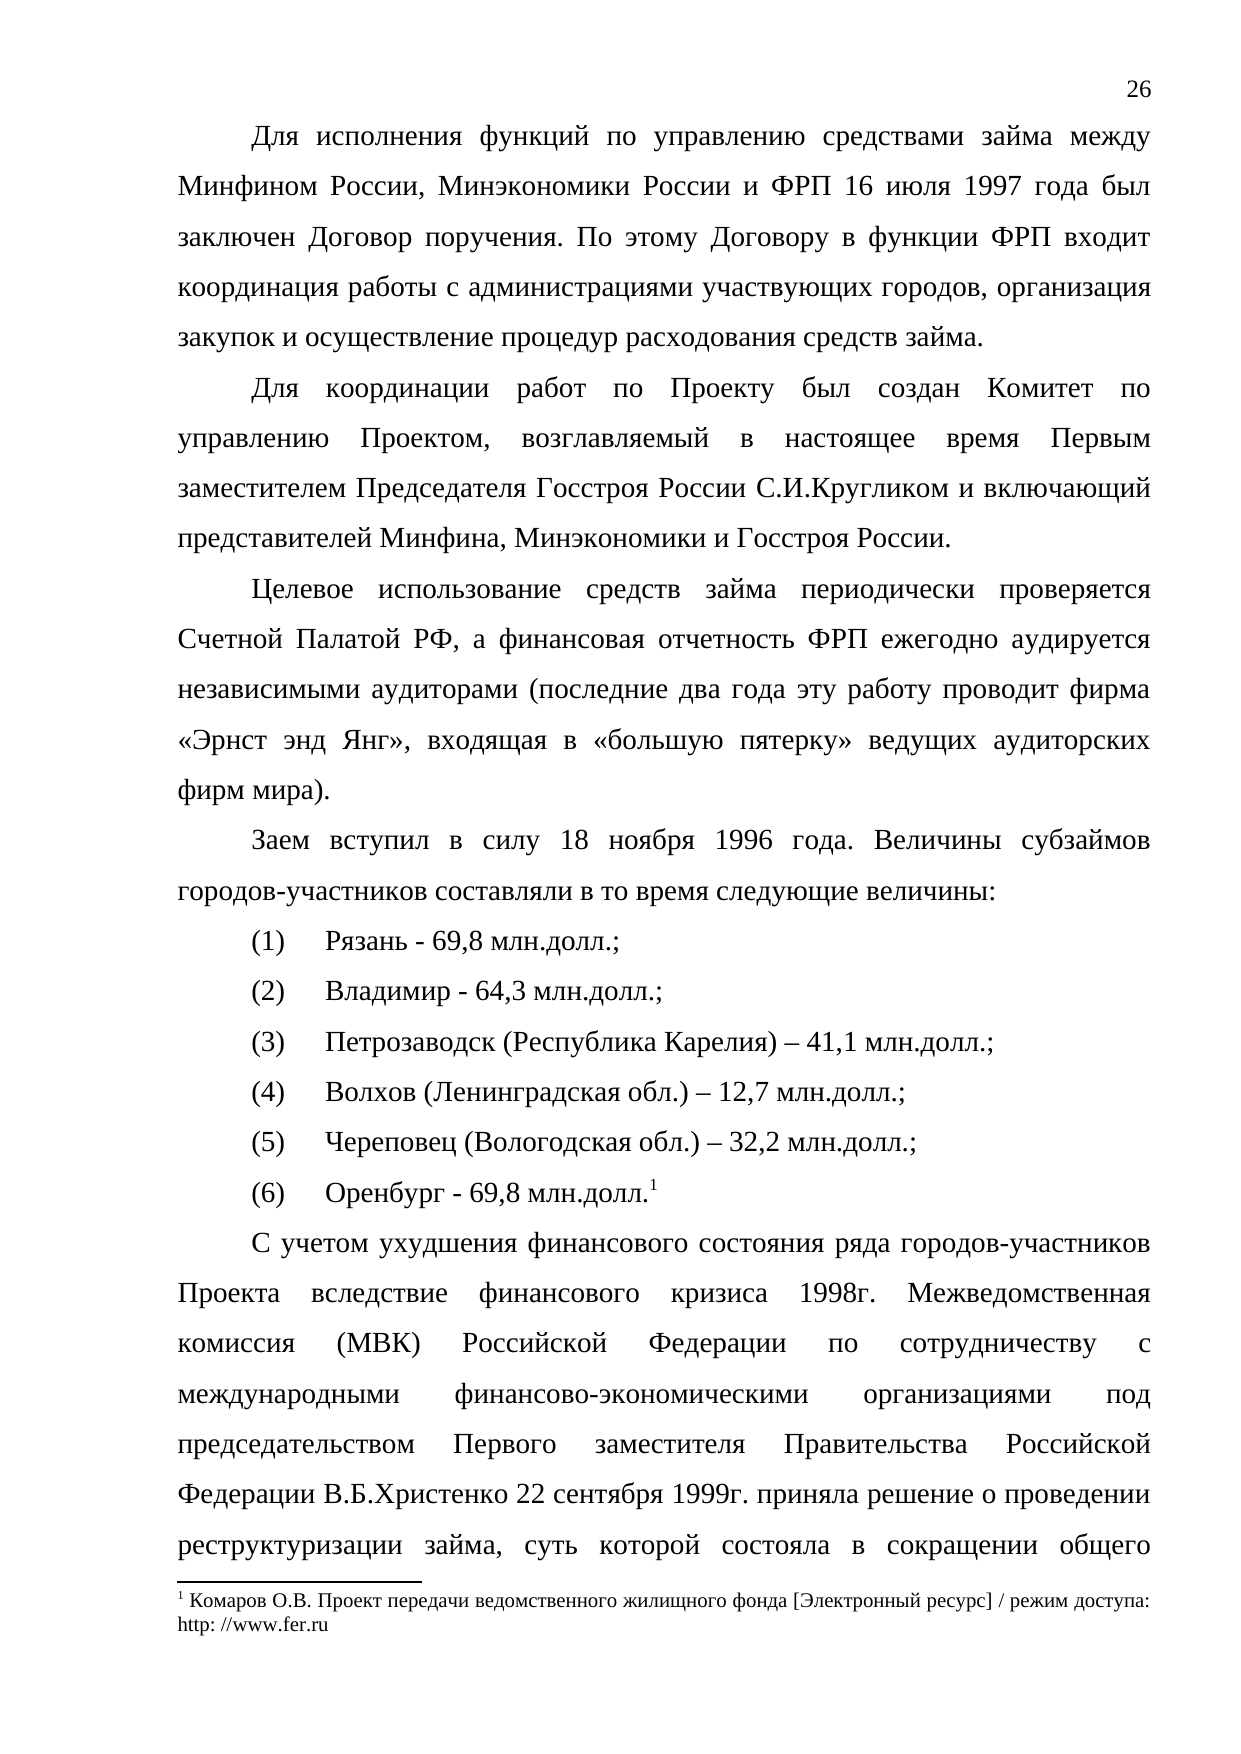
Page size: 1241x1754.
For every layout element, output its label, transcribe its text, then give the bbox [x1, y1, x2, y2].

list Череповец (Вологодская обл.) – 32,2 млн.долл.; [177, 1124, 1152, 1158]
list Владимир - 64,3 млн.долл.; [177, 973, 1152, 1007]
list Петрозаводск (Республика Карелия) – 41,1 млн.долл.; [177, 1024, 1152, 1057]
text Для координации работ по Проекту был создан Комитет по управлению Проектом, возглавляемый в настоящее время Первым заместителем Председателя Госстроя России С.И.Кругликом и включающий представителей Минфина, Минэкономики и Госстроя России. [177, 370, 1152, 554]
text Для исполнения функций по управлению средствами займа между Минфином России, Минэкономики России и ФРП 16 июля 1997 года был заключен Договор поручения. По этому Договору в функции ФРП входит координация работы с администрациями участвующих городов, организация закупок и осуществление процедур расходования средств займа. [177, 118, 1152, 353]
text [177, 1225, 1152, 1560]
list Оренбург - 69,8 млн.долл. [177, 1175, 1152, 1208]
text Целевое использование средств займа периодически проверяется Счетной Палатой РФ, а финансовая отчетность ФРП ежегодно аудируется независимыми аудиторами (последние два года эту работу проводит фирма «Эрнст энд Янг», входящая в «большую пятерку» ведущих аудиторских фирм мира). [177, 571, 1152, 806]
list Рязань - 69,8 млн.долл.; [177, 923, 1152, 957]
text Заем вступил в силу 18 ноября 1996 года. Величины субзаймов городов-участников составляли в то время следующие величины: [177, 822, 1152, 906]
list Волхов (Ленинградская обл.) – 12,7 млн.долл.; [177, 1074, 1152, 1108]
